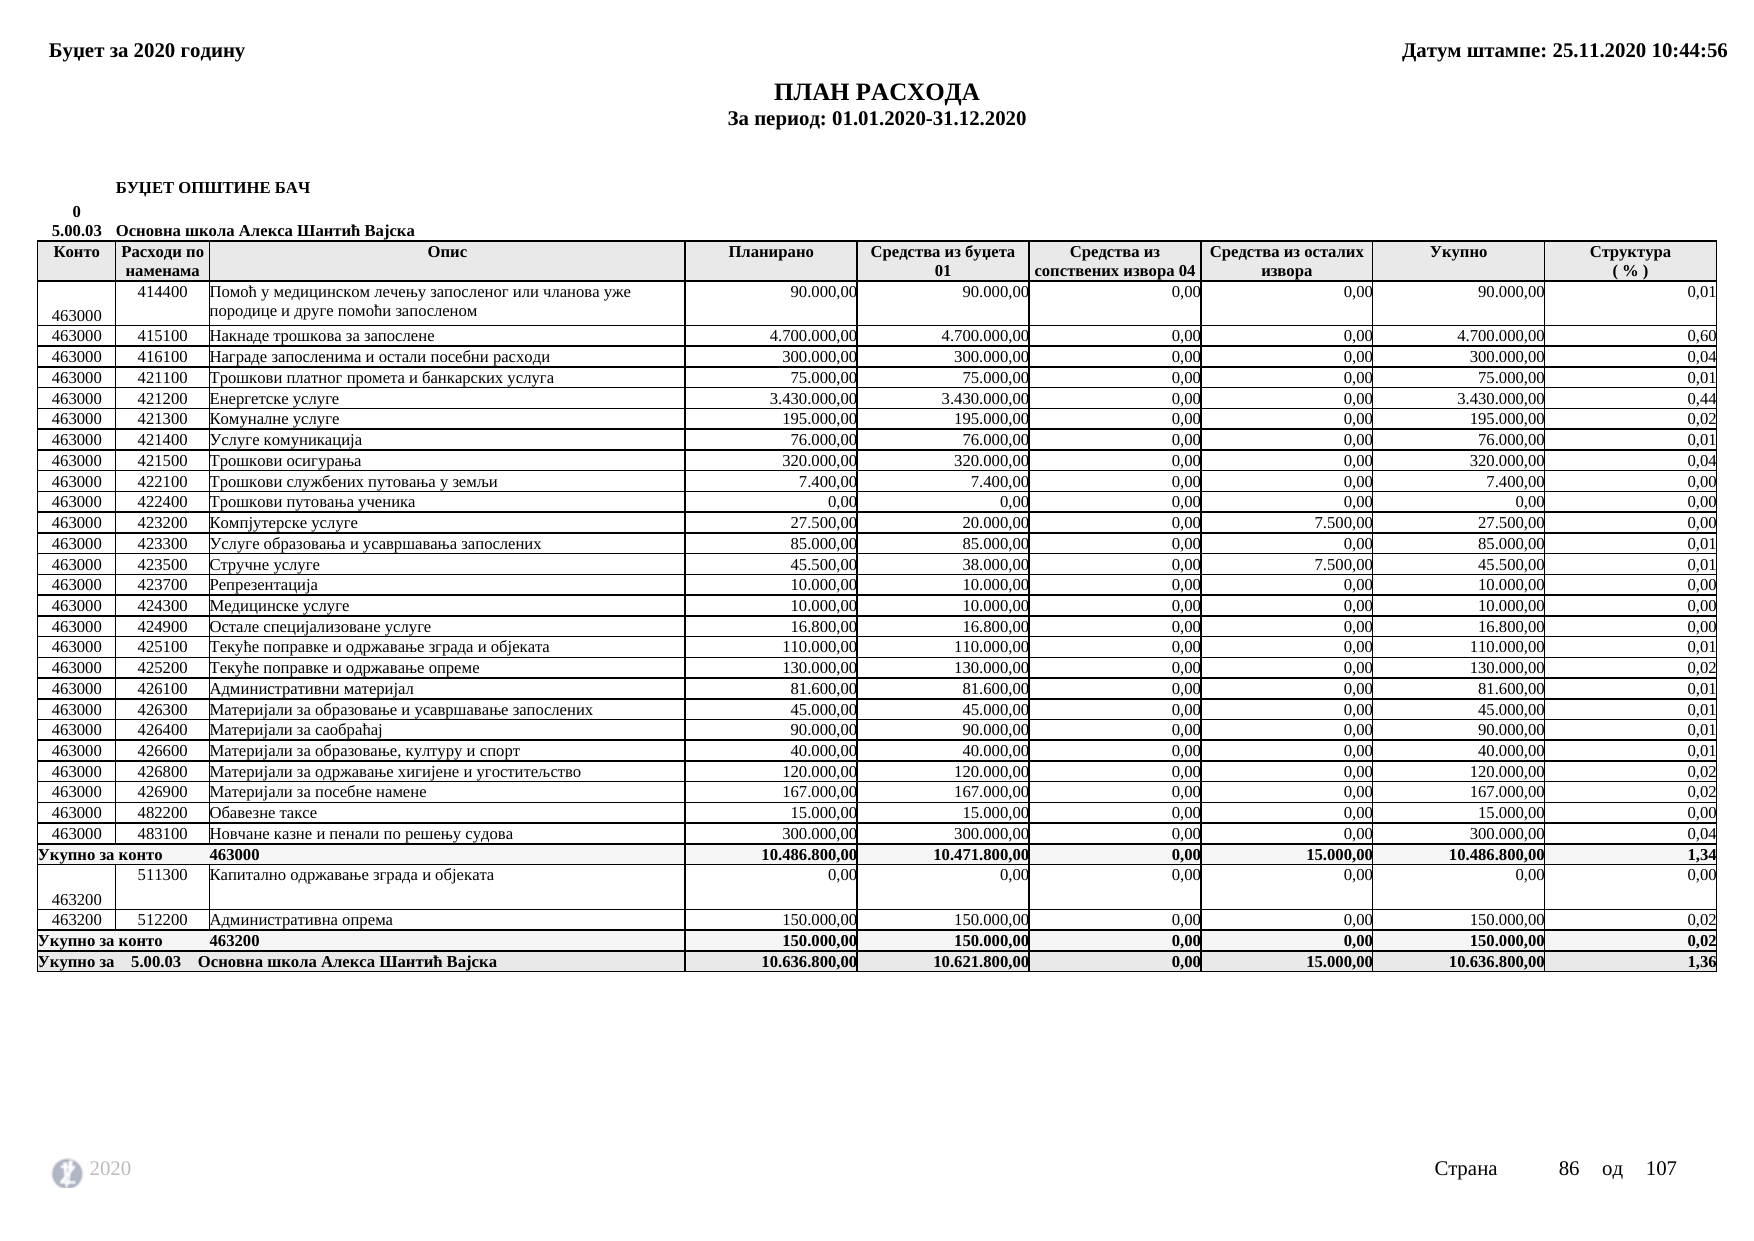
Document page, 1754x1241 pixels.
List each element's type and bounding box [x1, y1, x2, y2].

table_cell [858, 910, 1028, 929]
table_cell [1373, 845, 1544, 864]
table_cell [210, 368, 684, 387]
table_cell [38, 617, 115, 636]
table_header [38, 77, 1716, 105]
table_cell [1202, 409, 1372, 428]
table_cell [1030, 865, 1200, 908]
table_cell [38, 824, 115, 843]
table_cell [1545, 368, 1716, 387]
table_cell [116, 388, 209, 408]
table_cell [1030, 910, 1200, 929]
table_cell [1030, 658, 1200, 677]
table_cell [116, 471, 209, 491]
picture [48, 1155, 87, 1188]
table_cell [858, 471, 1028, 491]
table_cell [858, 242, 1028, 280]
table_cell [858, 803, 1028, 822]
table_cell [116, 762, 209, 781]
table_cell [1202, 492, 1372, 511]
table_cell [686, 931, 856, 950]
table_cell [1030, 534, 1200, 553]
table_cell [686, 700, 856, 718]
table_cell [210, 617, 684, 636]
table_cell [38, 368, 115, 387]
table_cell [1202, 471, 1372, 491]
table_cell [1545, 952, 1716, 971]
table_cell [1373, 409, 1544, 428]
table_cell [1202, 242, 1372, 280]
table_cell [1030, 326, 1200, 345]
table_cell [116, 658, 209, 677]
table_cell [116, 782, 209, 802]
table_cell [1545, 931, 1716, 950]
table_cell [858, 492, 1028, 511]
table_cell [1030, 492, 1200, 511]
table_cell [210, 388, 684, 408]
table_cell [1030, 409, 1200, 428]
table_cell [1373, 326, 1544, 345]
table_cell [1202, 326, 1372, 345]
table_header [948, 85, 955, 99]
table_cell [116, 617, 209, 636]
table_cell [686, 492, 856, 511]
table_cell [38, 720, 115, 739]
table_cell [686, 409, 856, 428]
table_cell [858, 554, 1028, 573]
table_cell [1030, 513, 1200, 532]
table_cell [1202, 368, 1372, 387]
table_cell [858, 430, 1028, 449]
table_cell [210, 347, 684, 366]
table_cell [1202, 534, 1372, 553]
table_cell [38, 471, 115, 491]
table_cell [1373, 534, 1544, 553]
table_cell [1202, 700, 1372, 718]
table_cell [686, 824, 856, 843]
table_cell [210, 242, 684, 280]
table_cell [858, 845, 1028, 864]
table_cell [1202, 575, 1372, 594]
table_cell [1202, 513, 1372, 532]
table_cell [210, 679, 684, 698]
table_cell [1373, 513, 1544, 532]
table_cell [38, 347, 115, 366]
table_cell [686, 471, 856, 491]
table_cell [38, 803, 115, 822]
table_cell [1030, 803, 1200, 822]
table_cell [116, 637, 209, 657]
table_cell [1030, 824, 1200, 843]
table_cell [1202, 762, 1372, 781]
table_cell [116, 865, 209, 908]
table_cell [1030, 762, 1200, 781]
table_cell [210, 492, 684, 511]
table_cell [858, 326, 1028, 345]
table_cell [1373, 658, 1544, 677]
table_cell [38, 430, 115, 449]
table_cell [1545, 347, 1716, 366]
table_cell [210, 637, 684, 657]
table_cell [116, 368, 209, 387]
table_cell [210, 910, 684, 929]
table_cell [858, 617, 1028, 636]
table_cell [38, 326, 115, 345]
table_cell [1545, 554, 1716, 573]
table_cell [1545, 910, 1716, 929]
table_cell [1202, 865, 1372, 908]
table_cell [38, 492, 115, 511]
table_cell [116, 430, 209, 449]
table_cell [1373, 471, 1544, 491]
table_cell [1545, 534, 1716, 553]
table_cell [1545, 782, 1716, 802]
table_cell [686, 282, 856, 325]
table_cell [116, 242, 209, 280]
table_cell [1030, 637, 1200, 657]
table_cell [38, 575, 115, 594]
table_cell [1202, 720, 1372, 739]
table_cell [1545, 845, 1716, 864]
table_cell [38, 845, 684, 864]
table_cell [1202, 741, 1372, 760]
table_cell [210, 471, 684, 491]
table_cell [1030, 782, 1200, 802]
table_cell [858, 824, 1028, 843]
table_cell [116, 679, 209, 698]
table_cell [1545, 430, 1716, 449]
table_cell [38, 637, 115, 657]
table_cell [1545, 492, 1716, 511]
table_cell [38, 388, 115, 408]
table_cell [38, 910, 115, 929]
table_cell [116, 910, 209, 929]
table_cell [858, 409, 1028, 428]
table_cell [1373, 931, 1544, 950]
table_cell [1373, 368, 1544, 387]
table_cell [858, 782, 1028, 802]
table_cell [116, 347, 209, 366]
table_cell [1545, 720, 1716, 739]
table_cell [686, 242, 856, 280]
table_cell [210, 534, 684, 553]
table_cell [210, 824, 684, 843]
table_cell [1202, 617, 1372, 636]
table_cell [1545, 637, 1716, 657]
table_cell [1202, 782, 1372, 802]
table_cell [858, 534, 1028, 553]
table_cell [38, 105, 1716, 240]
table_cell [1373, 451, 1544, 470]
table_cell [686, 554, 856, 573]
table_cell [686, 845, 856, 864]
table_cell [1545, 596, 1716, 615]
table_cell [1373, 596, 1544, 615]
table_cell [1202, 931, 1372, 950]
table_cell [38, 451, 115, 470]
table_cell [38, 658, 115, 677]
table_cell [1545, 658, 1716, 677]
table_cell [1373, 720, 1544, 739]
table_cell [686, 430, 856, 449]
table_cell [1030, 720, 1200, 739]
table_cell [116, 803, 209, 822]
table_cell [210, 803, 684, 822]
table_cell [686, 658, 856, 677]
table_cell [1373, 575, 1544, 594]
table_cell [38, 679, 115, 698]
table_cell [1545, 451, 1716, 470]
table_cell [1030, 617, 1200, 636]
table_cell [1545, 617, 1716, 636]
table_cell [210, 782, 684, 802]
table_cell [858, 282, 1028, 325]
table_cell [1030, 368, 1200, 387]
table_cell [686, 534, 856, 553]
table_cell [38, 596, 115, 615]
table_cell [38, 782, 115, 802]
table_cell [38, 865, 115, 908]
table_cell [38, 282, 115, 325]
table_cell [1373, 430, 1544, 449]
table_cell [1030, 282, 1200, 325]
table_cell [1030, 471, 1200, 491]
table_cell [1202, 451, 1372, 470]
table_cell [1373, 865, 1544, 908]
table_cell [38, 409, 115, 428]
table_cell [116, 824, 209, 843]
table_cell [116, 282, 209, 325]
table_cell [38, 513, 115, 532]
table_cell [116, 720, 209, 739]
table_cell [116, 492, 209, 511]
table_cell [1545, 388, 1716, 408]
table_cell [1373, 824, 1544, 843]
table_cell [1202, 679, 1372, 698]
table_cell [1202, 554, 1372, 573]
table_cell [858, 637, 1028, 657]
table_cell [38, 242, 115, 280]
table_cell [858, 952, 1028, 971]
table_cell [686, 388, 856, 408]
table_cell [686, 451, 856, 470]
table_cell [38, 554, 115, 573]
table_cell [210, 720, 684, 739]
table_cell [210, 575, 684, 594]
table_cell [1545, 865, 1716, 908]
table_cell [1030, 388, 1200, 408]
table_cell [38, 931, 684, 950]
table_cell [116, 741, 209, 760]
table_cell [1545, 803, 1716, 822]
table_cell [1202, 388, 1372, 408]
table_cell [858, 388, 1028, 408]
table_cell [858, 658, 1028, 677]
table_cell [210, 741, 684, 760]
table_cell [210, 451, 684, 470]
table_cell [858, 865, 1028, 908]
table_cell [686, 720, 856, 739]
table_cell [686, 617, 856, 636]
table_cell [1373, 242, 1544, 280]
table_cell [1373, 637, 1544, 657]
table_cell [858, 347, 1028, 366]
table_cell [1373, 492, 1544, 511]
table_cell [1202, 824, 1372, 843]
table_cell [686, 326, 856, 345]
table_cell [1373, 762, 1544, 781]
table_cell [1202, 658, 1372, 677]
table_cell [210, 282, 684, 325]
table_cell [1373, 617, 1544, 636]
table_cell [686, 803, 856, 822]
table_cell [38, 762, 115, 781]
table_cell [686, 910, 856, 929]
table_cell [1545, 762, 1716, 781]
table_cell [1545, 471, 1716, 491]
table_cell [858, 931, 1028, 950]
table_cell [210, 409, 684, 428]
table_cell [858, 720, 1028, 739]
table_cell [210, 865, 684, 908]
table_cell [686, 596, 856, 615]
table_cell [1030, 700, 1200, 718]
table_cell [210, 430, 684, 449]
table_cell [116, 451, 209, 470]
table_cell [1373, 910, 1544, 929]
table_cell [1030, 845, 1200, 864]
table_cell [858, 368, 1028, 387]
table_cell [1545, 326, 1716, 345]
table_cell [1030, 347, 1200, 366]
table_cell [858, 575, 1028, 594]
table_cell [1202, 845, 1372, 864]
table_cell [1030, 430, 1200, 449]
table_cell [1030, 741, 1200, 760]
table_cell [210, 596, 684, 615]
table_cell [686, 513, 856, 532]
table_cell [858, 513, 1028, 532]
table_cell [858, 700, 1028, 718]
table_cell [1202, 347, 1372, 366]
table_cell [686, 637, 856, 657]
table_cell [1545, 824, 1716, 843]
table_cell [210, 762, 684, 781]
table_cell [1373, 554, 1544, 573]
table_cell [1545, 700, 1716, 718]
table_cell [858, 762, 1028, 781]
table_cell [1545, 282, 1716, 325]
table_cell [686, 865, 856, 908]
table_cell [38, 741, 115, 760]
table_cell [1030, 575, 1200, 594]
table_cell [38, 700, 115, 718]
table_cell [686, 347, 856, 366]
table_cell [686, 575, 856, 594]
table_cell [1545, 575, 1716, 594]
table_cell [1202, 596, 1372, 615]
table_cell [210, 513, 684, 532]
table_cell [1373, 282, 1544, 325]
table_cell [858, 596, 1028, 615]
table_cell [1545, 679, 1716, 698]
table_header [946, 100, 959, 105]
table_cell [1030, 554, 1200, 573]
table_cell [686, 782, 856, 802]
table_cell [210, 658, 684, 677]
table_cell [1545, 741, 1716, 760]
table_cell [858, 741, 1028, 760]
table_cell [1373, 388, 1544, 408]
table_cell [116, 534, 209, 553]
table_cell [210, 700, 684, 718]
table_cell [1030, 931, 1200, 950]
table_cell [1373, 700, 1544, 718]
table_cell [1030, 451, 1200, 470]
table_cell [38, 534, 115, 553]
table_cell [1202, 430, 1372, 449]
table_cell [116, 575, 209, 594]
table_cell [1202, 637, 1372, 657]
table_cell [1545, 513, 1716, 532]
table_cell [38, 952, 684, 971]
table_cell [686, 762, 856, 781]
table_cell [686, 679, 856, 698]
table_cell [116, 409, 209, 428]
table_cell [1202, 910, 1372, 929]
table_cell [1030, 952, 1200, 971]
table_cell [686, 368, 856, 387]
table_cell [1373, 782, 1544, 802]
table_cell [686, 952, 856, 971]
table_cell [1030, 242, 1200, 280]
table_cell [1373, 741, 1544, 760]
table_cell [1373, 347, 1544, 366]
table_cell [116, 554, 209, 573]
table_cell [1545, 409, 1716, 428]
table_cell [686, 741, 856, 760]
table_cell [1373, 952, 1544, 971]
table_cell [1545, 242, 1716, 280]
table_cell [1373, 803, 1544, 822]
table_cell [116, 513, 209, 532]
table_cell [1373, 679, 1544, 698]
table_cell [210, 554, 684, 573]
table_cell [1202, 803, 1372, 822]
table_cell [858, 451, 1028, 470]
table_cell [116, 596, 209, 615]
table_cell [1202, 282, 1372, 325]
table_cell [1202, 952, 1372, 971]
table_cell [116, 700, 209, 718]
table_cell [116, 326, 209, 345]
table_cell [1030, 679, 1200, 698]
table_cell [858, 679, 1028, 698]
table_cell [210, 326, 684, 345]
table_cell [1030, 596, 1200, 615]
